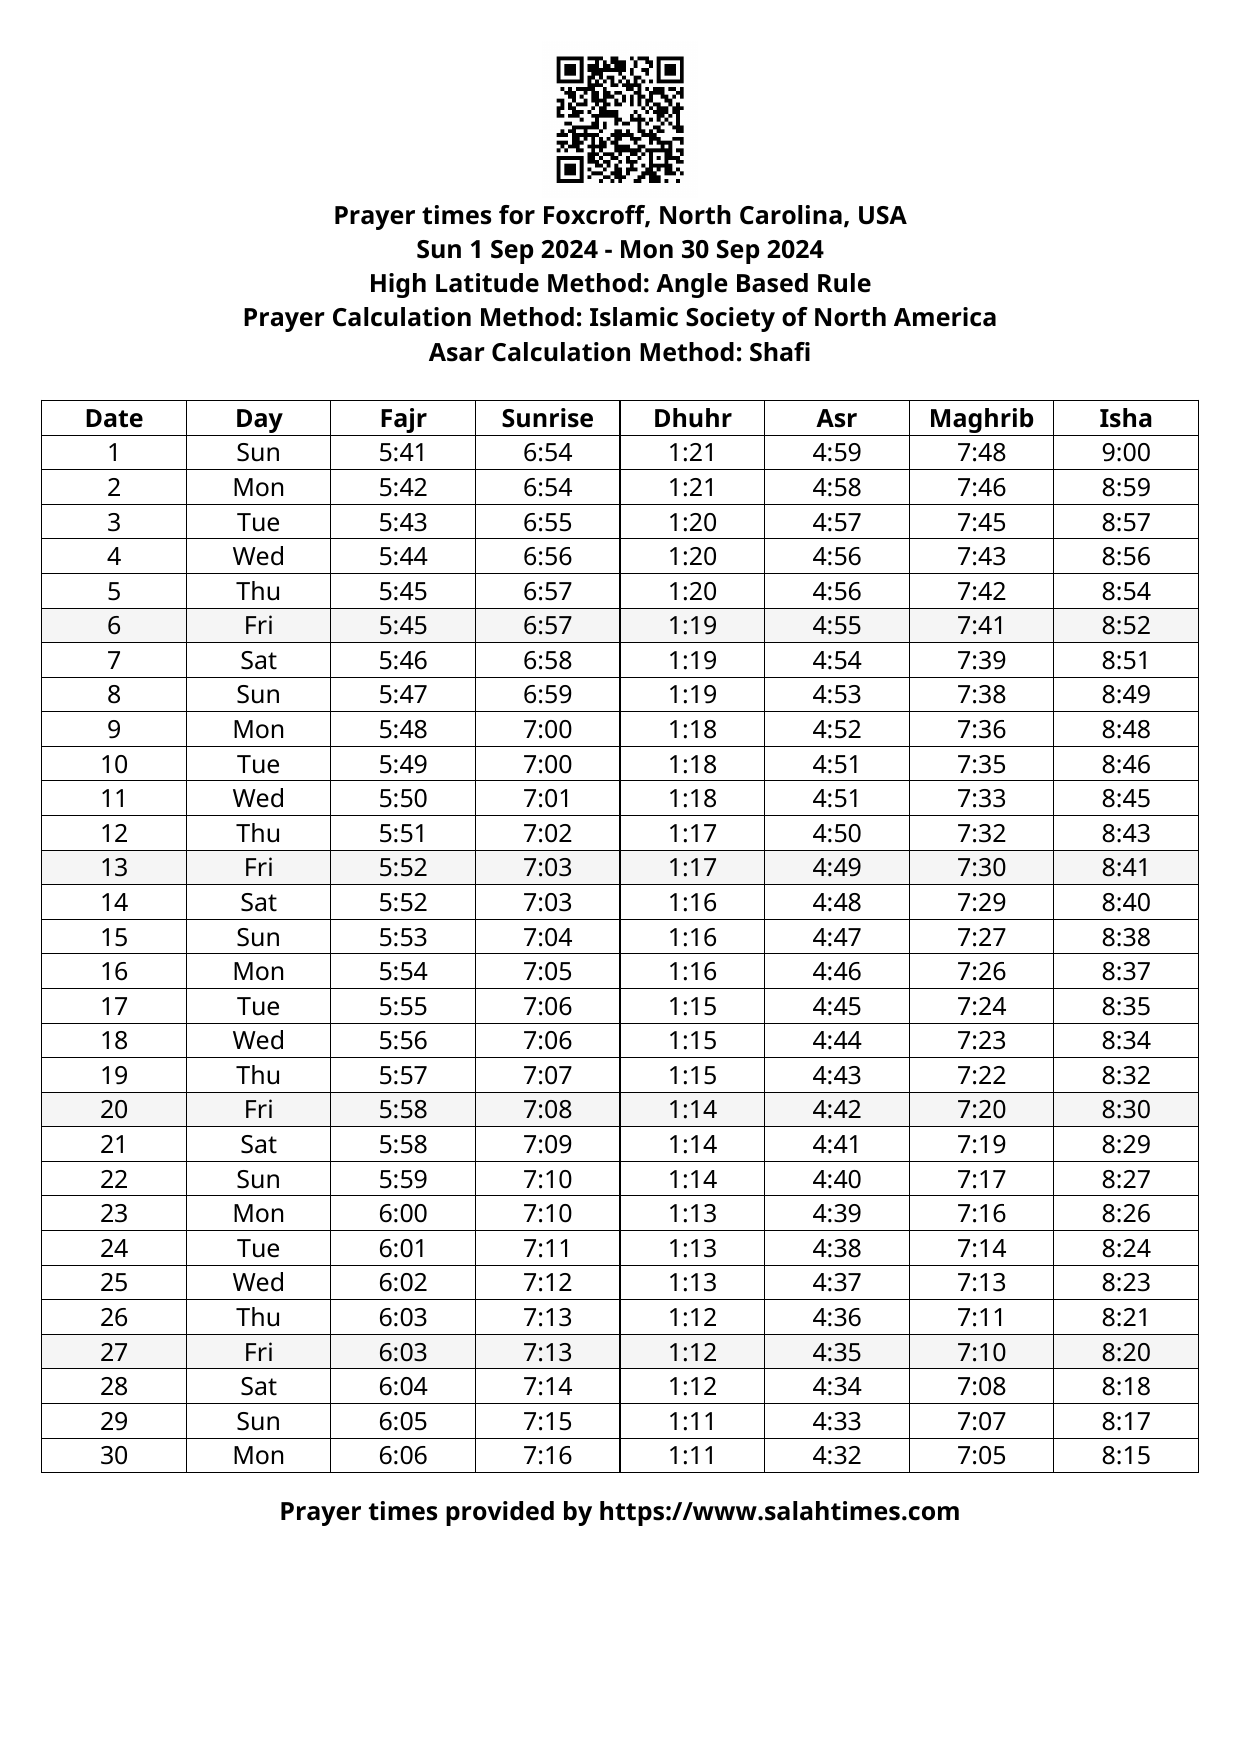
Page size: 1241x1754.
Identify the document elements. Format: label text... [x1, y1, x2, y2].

table_cell 13 [42, 851, 186, 884]
table_cell 8:26 [1054, 1196, 1198, 1230]
table_cell 5:59 [331, 1162, 475, 1195]
table_cell 8:38 [1054, 920, 1198, 953]
table_cell 5:58 [331, 1093, 475, 1126]
table_cell 17 [42, 989, 186, 1022]
table_cell 8:45 [1054, 781, 1198, 815]
table_cell 7:05 [910, 1439, 1053, 1472]
table_cell 6:55 [476, 505, 619, 538]
table_cell 7:06 [476, 989, 619, 1022]
table_cell 5:48 [331, 712, 475, 746]
table_cell Sun [187, 920, 330, 953]
table_cell 7:12 [476, 1266, 619, 1299]
table_cell 4:55 [765, 609, 909, 642]
table_cell 4:37 [765, 1266, 909, 1299]
table_cell 1:18 [621, 712, 764, 746]
table_cell 7:10 [476, 1196, 619, 1230]
table_cell 9:00 [1054, 436, 1198, 469]
table_cell 6:00 [331, 1196, 475, 1230]
table_cell 4:38 [765, 1231, 909, 1264]
table_cell 7:23 [910, 1024, 1053, 1057]
table_cell 5:54 [331, 954, 475, 988]
table_cell 6:03 [331, 1335, 475, 1368]
table_cell 4:46 [765, 954, 909, 988]
table_cell 16 [42, 954, 186, 988]
table_cell 7:26 [910, 954, 1053, 988]
table_cell 8:29 [1054, 1127, 1198, 1161]
table_cell 1 [42, 436, 186, 469]
table_cell 7:24 [910, 989, 1053, 1022]
table_cell 8:46 [1054, 747, 1198, 780]
table_cell 4:58 [765, 470, 909, 504]
text Prayer times provided by https://www.salahtimes.com [42, 1494, 1198, 1528]
table_cell 3 [42, 505, 186, 538]
table_cell 1:18 [621, 781, 764, 815]
table_cell 4:41 [765, 1127, 909, 1161]
table_cell 8:43 [1054, 816, 1198, 849]
table_cell 4:50 [765, 816, 909, 849]
table_cell 6:02 [331, 1266, 475, 1299]
table_cell 1:12 [621, 1369, 764, 1403]
table_cell 7:36 [910, 712, 1053, 746]
table_cell 7:10 [910, 1335, 1053, 1368]
table_cell Sun [187, 436, 330, 469]
table_cell 4:44 [765, 1024, 909, 1057]
table_cell 4:33 [765, 1404, 909, 1437]
table_cell 7:16 [476, 1439, 619, 1472]
table_cell 8:27 [1054, 1162, 1198, 1195]
table_header Dhuhr [621, 401, 764, 434]
table_cell 28 [42, 1369, 186, 1403]
table_cell 19 [42, 1058, 186, 1092]
table_cell 7:01 [476, 781, 619, 815]
table_cell 5:47 [331, 678, 475, 711]
table_cell 7 [42, 643, 186, 677]
table_cell 8:30 [1054, 1093, 1198, 1126]
table_cell 24 [42, 1231, 186, 1264]
table_cell 1:16 [621, 885, 764, 919]
table_cell 5:52 [331, 851, 475, 884]
table_cell 7:00 [476, 712, 619, 746]
table_cell 8:32 [1054, 1058, 1198, 1092]
table_cell 4:47 [765, 920, 909, 953]
table_cell 4:51 [765, 781, 909, 815]
table_cell 8:56 [1054, 539, 1198, 573]
table_cell 7:48 [910, 436, 1053, 469]
table_cell 4:51 [765, 747, 909, 780]
table_cell 1:16 [621, 920, 764, 953]
table_cell 6:54 [476, 470, 619, 504]
table_cell Thu [187, 1300, 330, 1334]
table_cell 7:22 [910, 1058, 1053, 1092]
table_cell 7:05 [476, 954, 619, 988]
table_cell 1:15 [621, 989, 764, 1022]
table_cell 8 [42, 678, 186, 711]
table_cell 7:08 [910, 1369, 1053, 1403]
table_cell 8:20 [1054, 1335, 1198, 1368]
table_cell 6:54 [476, 436, 619, 469]
table_cell Wed [187, 1024, 330, 1057]
table_cell 4:32 [765, 1439, 909, 1472]
text Prayer times for Foxcroff, North Carolina, USA [42, 198, 1198, 232]
table_cell 7:14 [476, 1369, 619, 1403]
table_cell Fri [187, 1093, 330, 1126]
table_cell 6 [42, 609, 186, 642]
table_cell 8:15 [1054, 1439, 1198, 1472]
table_cell 1:21 [621, 436, 764, 469]
table_cell 8:21 [1054, 1300, 1198, 1334]
table_cell 29 [42, 1404, 186, 1437]
table_cell 6:56 [476, 539, 619, 573]
table_cell 5 [42, 574, 186, 607]
table_cell 4:53 [765, 678, 909, 711]
table_cell 5:53 [331, 920, 475, 953]
table_cell Mon [187, 1439, 330, 1472]
table_cell Thu [187, 816, 330, 849]
table_cell Sat [187, 1127, 330, 1161]
table_cell 7:06 [476, 1024, 619, 1057]
table_cell 6:05 [331, 1404, 475, 1437]
text Sun 1 Sep 2024 - Mon 30 Sep 2024 [42, 232, 1198, 266]
table_cell 8:40 [1054, 885, 1198, 919]
text Asar Calculation Method: Shafi [42, 334, 1198, 368]
table_cell Sun [187, 1162, 330, 1195]
table_cell 7:02 [476, 816, 619, 849]
table_cell 1:15 [621, 1058, 764, 1092]
table_cell 4:43 [765, 1058, 909, 1092]
table_cell 5:55 [331, 989, 475, 1022]
table_cell 7:14 [910, 1231, 1053, 1264]
table_cell 5:41 [331, 436, 475, 469]
table_cell 1:14 [621, 1127, 764, 1161]
table_cell Tue [187, 747, 330, 780]
table_cell 4:34 [765, 1369, 909, 1403]
table_cell 15 [42, 920, 186, 953]
table_cell 4:45 [765, 989, 909, 1022]
table_cell 7:15 [476, 1404, 619, 1437]
table_cell 12 [42, 816, 186, 849]
table_cell 4 [42, 539, 186, 573]
table_cell 7:13 [476, 1335, 619, 1368]
table_cell 8:52 [1054, 609, 1198, 642]
table_cell 8:17 [1054, 1404, 1198, 1437]
table_cell Sat [187, 885, 330, 919]
table_cell 8:35 [1054, 989, 1198, 1022]
table_cell 1:21 [621, 470, 764, 504]
table_cell 8:24 [1054, 1231, 1198, 1264]
table_cell 7:07 [910, 1404, 1053, 1437]
table_cell 7:39 [910, 643, 1053, 677]
table_cell 4:59 [765, 436, 909, 469]
table_cell 7:16 [910, 1196, 1053, 1230]
table_cell 6:59 [476, 678, 619, 711]
picture [542, 41, 699, 198]
table_cell Fri [187, 1335, 330, 1368]
table_cell 5:43 [331, 505, 475, 538]
table_cell Fri [187, 609, 330, 642]
table_cell 7:09 [476, 1127, 619, 1161]
table_cell 4:52 [765, 712, 909, 746]
table_cell 7:03 [476, 851, 619, 884]
table_cell 4:35 [765, 1335, 909, 1368]
table_cell Sun [187, 1404, 330, 1437]
table_cell 7:17 [910, 1162, 1053, 1195]
table_cell 4:42 [765, 1093, 909, 1126]
table_cell 1:12 [621, 1300, 764, 1334]
table_cell 7:35 [910, 747, 1053, 780]
table_cell Mon [187, 954, 330, 988]
table_cell 6:57 [476, 609, 619, 642]
table_cell 7:04 [476, 920, 619, 953]
table_cell 20 [42, 1093, 186, 1126]
table_cell 1:20 [621, 505, 764, 538]
table_cell 8:49 [1054, 678, 1198, 711]
table_cell Thu [187, 574, 330, 607]
table_cell 8:41 [1054, 851, 1198, 884]
table_cell 8:51 [1054, 643, 1198, 677]
table_cell 6:04 [331, 1369, 475, 1403]
table_cell 6:03 [331, 1300, 475, 1334]
table_header Maghrib [910, 401, 1053, 434]
table_cell 22 [42, 1162, 186, 1195]
table_cell 7:03 [476, 885, 619, 919]
table_cell 4:49 [765, 851, 909, 884]
table_cell 6:57 [476, 574, 619, 607]
table_cell 5:52 [331, 885, 475, 919]
table_cell 1:16 [621, 954, 764, 988]
table_cell 25 [42, 1266, 186, 1299]
table_cell 7:42 [910, 574, 1053, 607]
table_cell 1:14 [621, 1162, 764, 1195]
table_cell 8:23 [1054, 1266, 1198, 1299]
table_cell 7:10 [476, 1162, 619, 1195]
table_cell 1:12 [621, 1335, 764, 1368]
table_header Date [42, 401, 186, 434]
table_cell 18 [42, 1024, 186, 1057]
table_cell 5:56 [331, 1024, 475, 1057]
table_cell 4:36 [765, 1300, 909, 1334]
table_cell Tue [187, 1231, 330, 1264]
table_cell 8:57 [1054, 505, 1198, 538]
table_cell 7:43 [910, 539, 1053, 573]
table_cell 26 [42, 1300, 186, 1334]
text Prayer Calculation Method: Islamic Society of North America [42, 300, 1198, 334]
table_cell 7:38 [910, 678, 1053, 711]
table_cell 4:40 [765, 1162, 909, 1195]
table_cell 21 [42, 1127, 186, 1161]
table_cell 7:00 [476, 747, 619, 780]
table_cell 1:20 [621, 574, 764, 607]
table_cell Sun [187, 678, 330, 711]
table_header Asr [765, 401, 909, 434]
table_cell 1:13 [621, 1266, 764, 1299]
table_cell 1:18 [621, 747, 764, 780]
table_cell Mon [187, 1196, 330, 1230]
table_cell 1:19 [621, 643, 764, 677]
table_cell Fri [187, 851, 330, 884]
table_cell 6:58 [476, 643, 619, 677]
table_cell 23 [42, 1196, 186, 1230]
table_cell 4:54 [765, 643, 909, 677]
table_cell 7:08 [476, 1093, 619, 1126]
table_cell 5:50 [331, 781, 475, 815]
table_cell 27 [42, 1335, 186, 1368]
table_cell 1:11 [621, 1404, 764, 1437]
table_cell 6:01 [331, 1231, 475, 1264]
table_header Fajr [331, 401, 475, 434]
table_cell Sat [187, 643, 330, 677]
table_cell 1:17 [621, 816, 764, 849]
table_cell 6:06 [331, 1439, 475, 1472]
table_cell 7:19 [910, 1127, 1053, 1161]
table_cell Mon [187, 470, 330, 504]
table_cell 8:54 [1054, 574, 1198, 607]
table_cell 7:45 [910, 505, 1053, 538]
table_cell Thu [187, 1058, 330, 1092]
table_cell 8:48 [1054, 712, 1198, 746]
table_cell Wed [187, 1266, 330, 1299]
table_cell 7:20 [910, 1093, 1053, 1126]
table_cell 4:39 [765, 1196, 909, 1230]
table_cell 1:19 [621, 678, 764, 711]
table_cell 2 [42, 470, 186, 504]
table_cell 14 [42, 885, 186, 919]
table_cell 10 [42, 747, 186, 780]
table_cell 7:33 [910, 781, 1053, 815]
text High Latitude Method: Angle Based Rule [42, 266, 1198, 300]
table_cell 5:45 [331, 609, 475, 642]
table_cell 5:49 [331, 747, 475, 780]
table_cell 1:14 [621, 1093, 764, 1126]
table_cell Wed [187, 539, 330, 573]
table_cell 1:11 [621, 1439, 764, 1472]
table_cell 9 [42, 712, 186, 746]
table_cell 7:30 [910, 851, 1053, 884]
table_cell Tue [187, 989, 330, 1022]
table_header Day [187, 401, 330, 434]
table_cell 1:15 [621, 1024, 764, 1057]
table_cell 11 [42, 781, 186, 815]
table_cell 5:51 [331, 816, 475, 849]
table_cell 7:11 [910, 1300, 1053, 1334]
table_cell 1:17 [621, 851, 764, 884]
table_cell 8:59 [1054, 470, 1198, 504]
table_cell 7:13 [476, 1300, 619, 1334]
table_cell Wed [187, 781, 330, 815]
table_cell 8:37 [1054, 954, 1198, 988]
table_cell 4:56 [765, 539, 909, 573]
table_cell 7:46 [910, 470, 1053, 504]
table_cell 7:07 [476, 1058, 619, 1092]
table_header Isha [1054, 401, 1198, 434]
table_cell 1:13 [621, 1196, 764, 1230]
table_cell 7:27 [910, 920, 1053, 953]
table_cell 8:34 [1054, 1024, 1198, 1057]
table_cell 30 [42, 1439, 186, 1472]
table_cell 1:20 [621, 539, 764, 573]
table_cell 1:13 [621, 1231, 764, 1264]
table_cell Tue [187, 505, 330, 538]
table_cell 4:48 [765, 885, 909, 919]
table_cell Mon [187, 712, 330, 746]
table_cell 7:29 [910, 885, 1053, 919]
table_cell 7:11 [476, 1231, 619, 1264]
table_cell 5:57 [331, 1058, 475, 1092]
table_cell 4:56 [765, 574, 909, 607]
table_cell 1:19 [621, 609, 764, 642]
table_cell 5:45 [331, 574, 475, 607]
table_header Sunrise [476, 401, 619, 434]
table_cell 4:57 [765, 505, 909, 538]
table_cell 5:44 [331, 539, 475, 573]
table_cell 5:42 [331, 470, 475, 504]
table_cell 7:32 [910, 816, 1053, 849]
table_cell 7:13 [910, 1266, 1053, 1299]
table_cell 7:41 [910, 609, 1053, 642]
table_cell 8:18 [1054, 1369, 1198, 1403]
table_cell 5:46 [331, 643, 475, 677]
table_cell 5:58 [331, 1127, 475, 1161]
table_cell Sat [187, 1369, 330, 1403]
